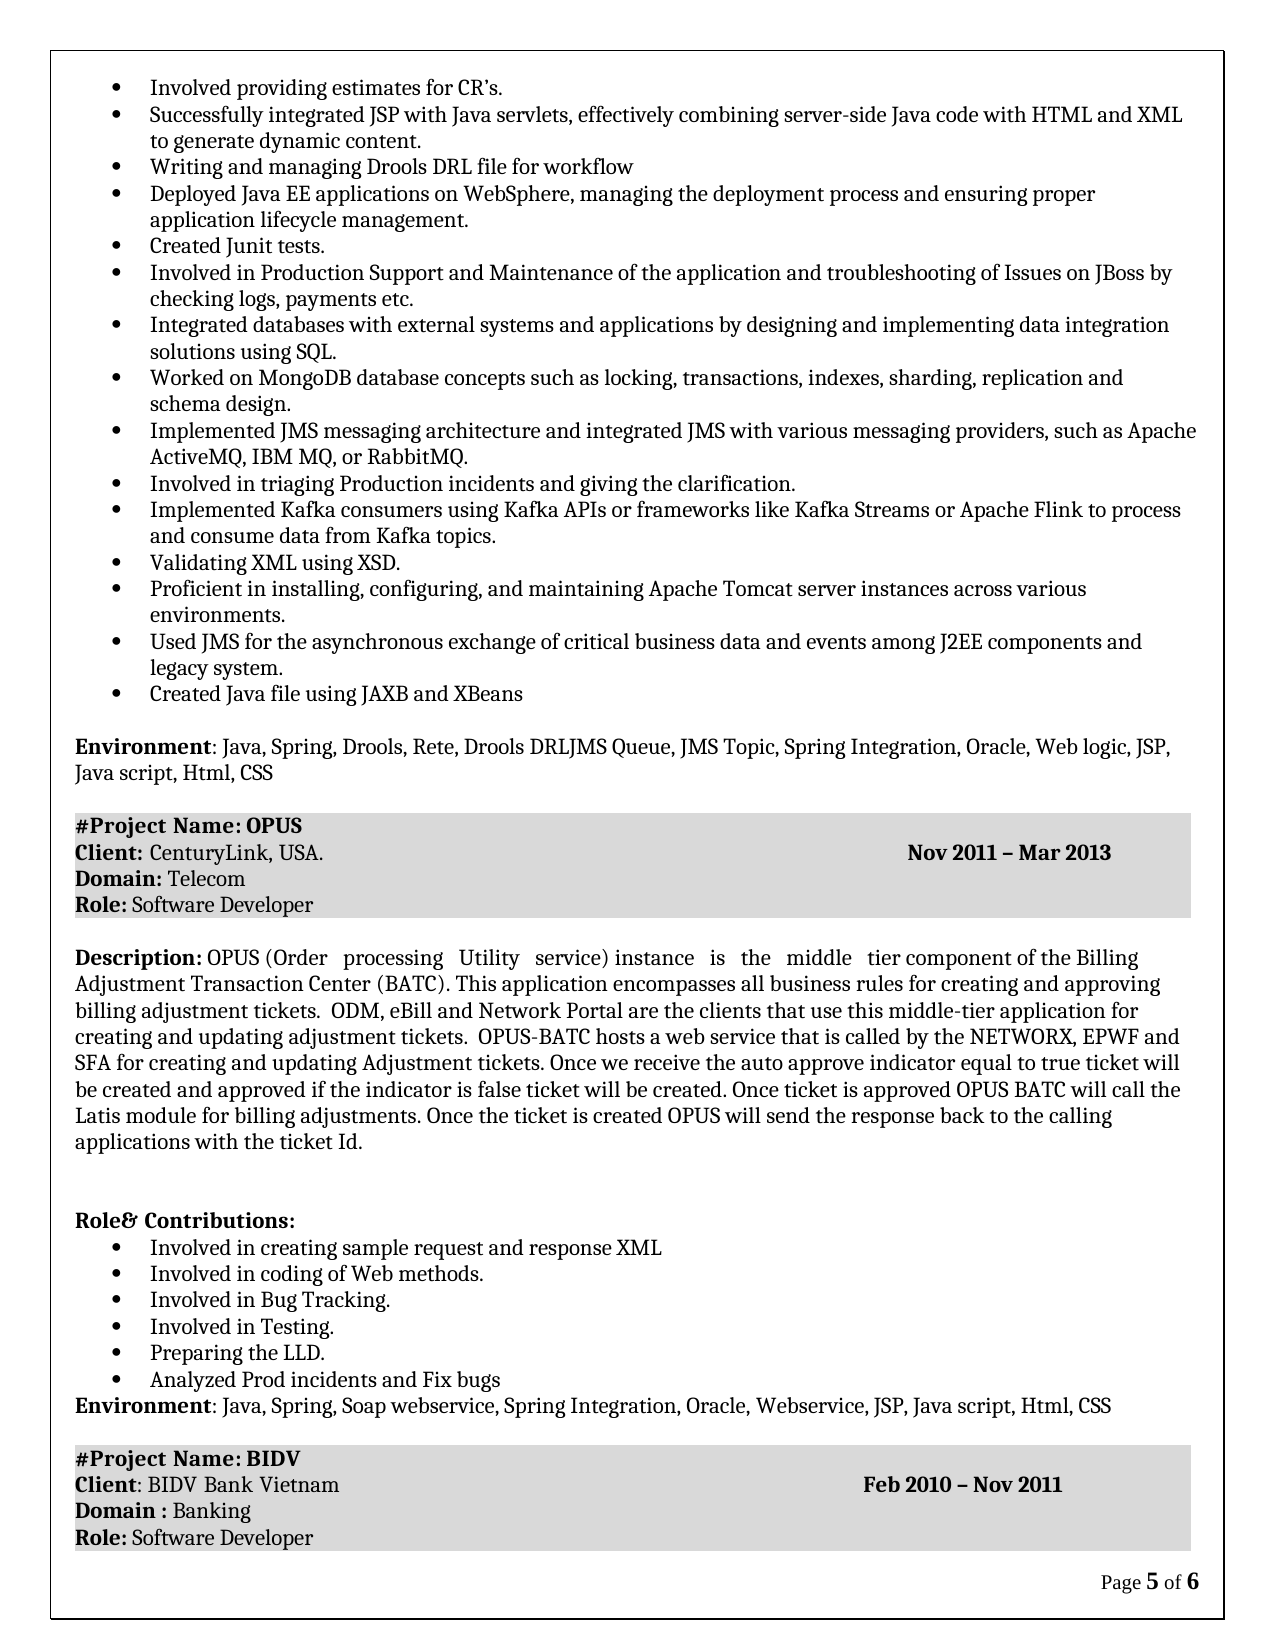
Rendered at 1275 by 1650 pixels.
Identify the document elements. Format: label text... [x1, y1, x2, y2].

list Writing and managing Drools DRL file for workflow [112, 154, 1191, 180]
list Involved in Testing. [112, 1314, 1191, 1340]
text #Project Name: BIDV [75, 1445, 1191, 1472]
list Integrated databases with external systems and applications by designing and implementing data integration solutions using SQL. [112, 312, 1199, 365]
list Used JMS for the asynchronous exchange of critical business data and events among J2EE components and legacy system. [112, 628, 1199, 681]
list Created Java file using JAXB and XBeans [112, 681, 1191, 707]
text #Project Name: OPUS [75, 813, 1191, 839]
text Client: CenturyLink, USA. Nov 2011 – Mar 2013 [75, 839, 1191, 866]
text Role: Software Developer [75, 1524, 1191, 1551]
list Worked on MongoDB database concepts such as locking, transactions, indexes, sharding, replication and schema design. [112, 365, 1199, 418]
list Involved in triaging Production incidents and giving the clarification. [112, 470, 1191, 497]
list Involved in coding of Web methods. [112, 1261, 1191, 1287]
list Involved in Production Support and Maintenance of the application and troubleshooting of Issues on JBoss by checking logs, payments etc. [112, 259, 1199, 312]
text Environment: Java, Spring, Soap webservice, Spring Integration, Oracle, Webservice, JSP, Java script, Html, CSS [75, 1393, 1191, 1419]
list Analyzed Prod incidents and Fix bugs [112, 1366, 1191, 1393]
list Proficient in installing, configuring, and maintaining Apache Tomcat server instances across various environments. [112, 576, 1199, 628]
text Domain: Telecom [75, 866, 1191, 892]
list Successfully integrated JSP with Java servlets, effectively combining server-side Java code with HTML and XML to generate dynamic content. [112, 101, 1191, 154]
list Implemented Kafka consumers using Kafka APIs or frameworks like Kafka Streams or Apache Flink to process and consume data from Kafka topics. [112, 497, 1199, 549]
list Preparing the LLD. [112, 1340, 1191, 1366]
text Environment: Java, Spring, Drools, Rete, Drools DRLJMS Queue, JMS Topic, Spring Integration, Oracle, Web logic, JSP, Java script, Html, CSS [75, 734, 1191, 787]
text Domain : Banking [75, 1498, 1191, 1524]
text Role: Software Developer [75, 892, 1191, 918]
list Involved in creating sample request and response XML [112, 1234, 1191, 1261]
text Client: BIDV Bank Vietnam Feb 2010 – Nov 2011 [75, 1472, 1191, 1498]
list Validating XML using XSD. [112, 549, 1191, 576]
list Implemented JMS messaging architecture and integrated JMS with various messaging providers, such as Apache ActiveMQ, IBM MQ, or RabbitMQ. [112, 418, 1199, 470]
text Role& Contributions: [75, 1208, 1191, 1234]
list Involved providing estimates for CR’s. [112, 75, 1191, 101]
list Deployed Java EE applications on WebSphere, managing the deployment process and ensuring proper application lifecycle management. [112, 180, 1199, 233]
text Description: OPUS (Order processing Utility service) instance is the middle tier component of the Billing Adjustment Transaction Center (BATC). This application encompasses all business rules for creating and approving billing adjustment tickets. ODM, eBill and Network Portal are the clients that use this middle-tier application for creating and updating adjustment tickets. OPUS-BATC hosts a web service that is called by the NETWORX, EPWF and SFA for creating and updating Adjustment tickets. Once we receive the auto approve indicator equal to true ticket will be created and approved if the indicator is false ticket will be created. Once ticket is approved OPUS BATC will call the Latis module for billing adjustments. Once the ticket is created OPUS will send the response back to the calling applications with the ticket Id. [75, 945, 1191, 1156]
list Created Junit tests. [112, 233, 1191, 259]
list Involved in Bug Tracking. [112, 1287, 1191, 1314]
